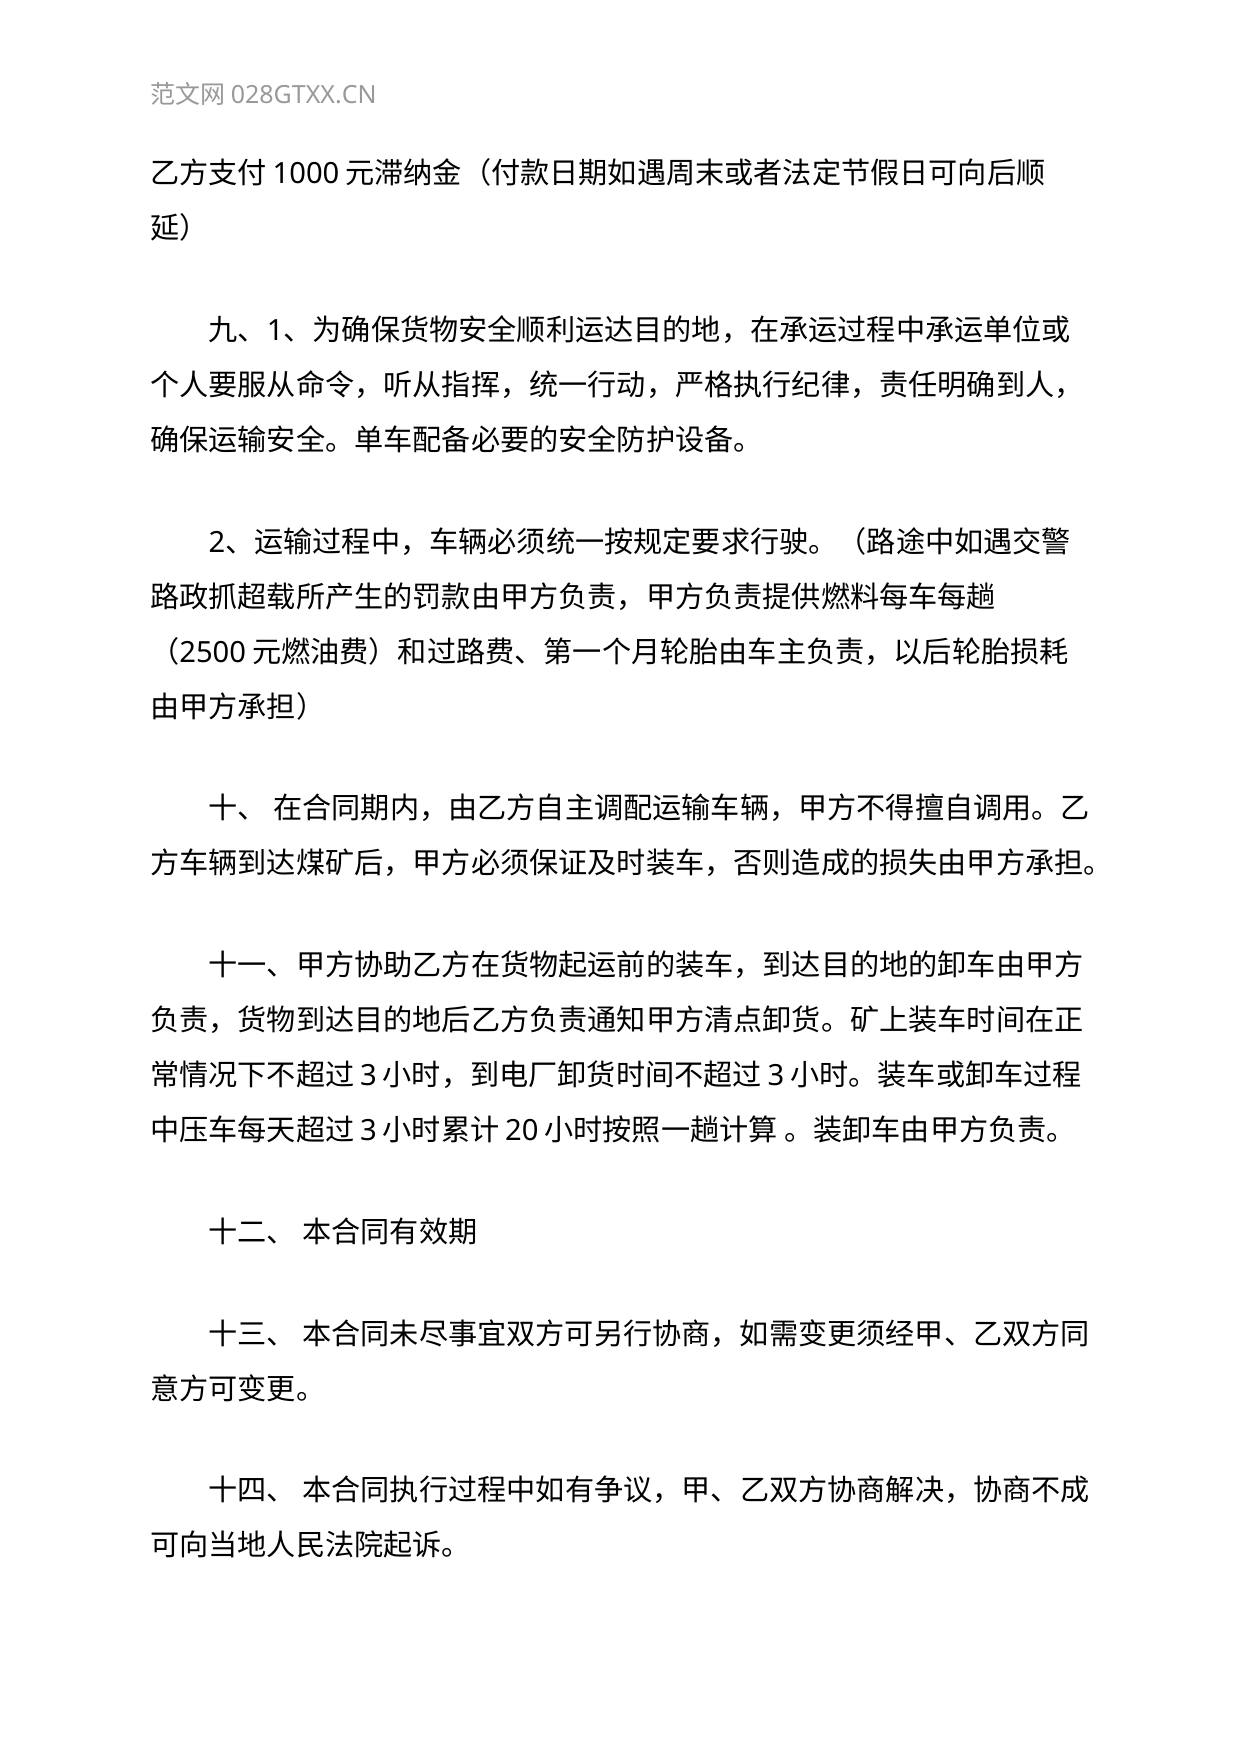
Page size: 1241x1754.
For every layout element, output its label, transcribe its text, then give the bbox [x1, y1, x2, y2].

text 十、 在合同期内，由乙方自主调配运输车辆，甲方不得擅自调用。乙方车辆到达煤矿后，甲方必须保证及时装车，否则造成的损失由甲方承担。 [150, 785, 1090, 882]
text 2、运输过程中，车辆必须统一按规定要求行驶。（路途中如遇交警路政抓超载所产生的罚款由甲方负责，甲方负责提供燃料每车每趟（2500元燃油费）和过路费、第一个月轮胎由车主负责，以后轮胎损耗由甲方承担） [150, 518, 1090, 726]
text 十三、 本合同未尽事宜双方可另行协商，如需变更须经甲、乙双方同意方可变更。 [150, 1310, 1090, 1407]
text 十一、甲方协助乙方在货物起运前的装车，到达目的地的卸车由甲方负责，货物到达目的地后乙方负责通知甲方清点卸货。矿上装车时间在正常情况下不超过3小时，到电厂卸货时间不超过3小时。装车或卸车过程中压车每天超过3小时累计20小时按照一趟计算 。装卸车由甲方负责。 [150, 942, 1090, 1149]
text 九、1、为确保货物安全顺利运达目的地，在承运过程中承运单位或个人要服从命令，听从指挥，统一行动，严格执行纪律，责任明确到人，确保运输安全。单车配备必要的安全防护设备。 [150, 307, 1090, 459]
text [150, 150, 1090, 247]
text 十二、 本合同有效期 [150, 1208, 1090, 1251]
text 十四、 本合同执行过程中如有争议，甲、乙双方协商解决，协商不成可向当地人民法院起诉。 [150, 1467, 1090, 1564]
